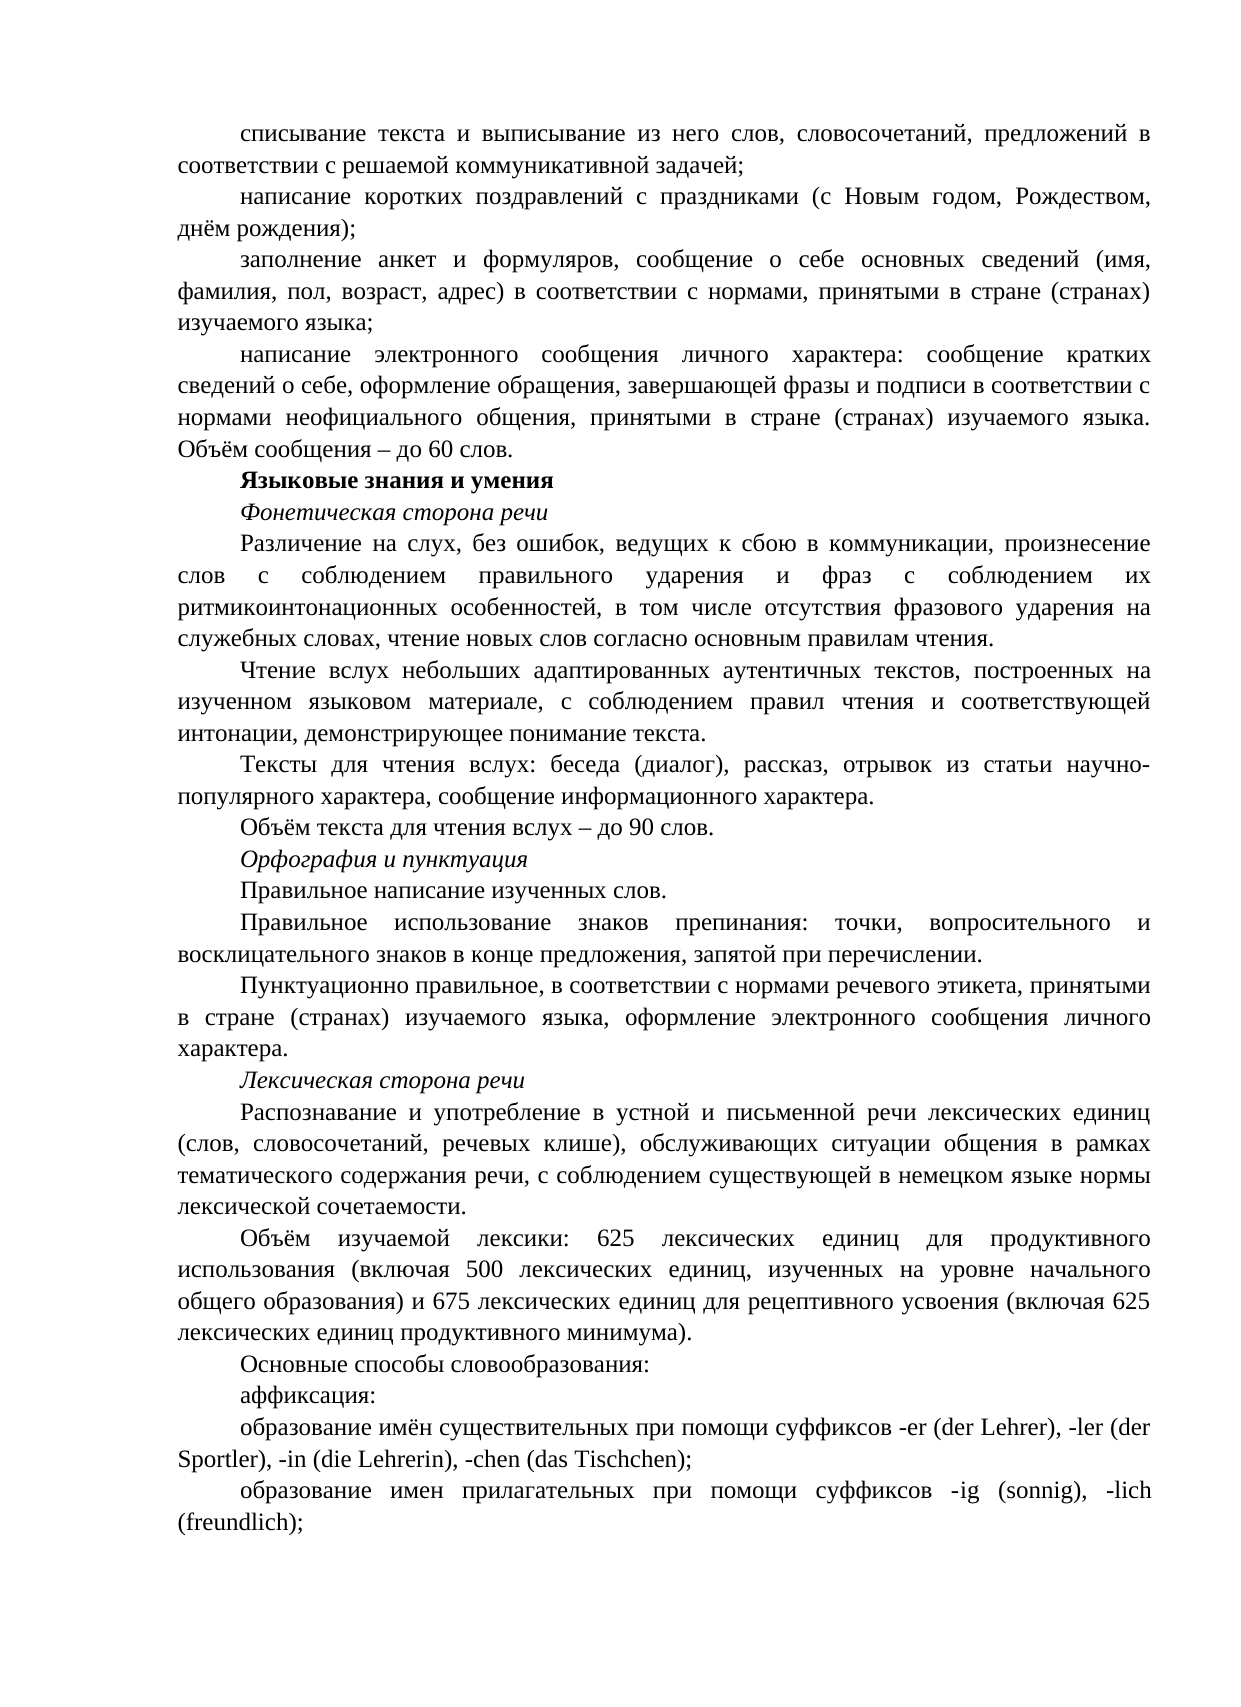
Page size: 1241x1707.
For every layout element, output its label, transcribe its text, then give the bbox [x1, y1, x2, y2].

text аффиксация: [177, 1381, 1152, 1409]
text Орфография и пунктуация [177, 844, 1152, 873]
text Пунктуационно правильное, в соответствии с нормами речевого этикета, принятыми в стране (странах) изучаемого языка, оформление электронного сообщения личного характера. [177, 970, 1152, 1062]
text Правильное написание изученных слов. [177, 876, 1152, 904]
text списывание текста и выписывание из него слов, словосочетаний, предложений в соответствии с решаемой коммуникативной задачей; [177, 118, 1152, 178]
text Распознавание и употребление в устной и письменной речи лексических единиц (слов, словосочетаний, речевых клише), обслуживающих ситуации общения в рамках тематического содержания речи, с соблюдением существующей в немецком языке нормы лексической сочетаемости. [177, 1097, 1152, 1220]
text написание коротких поздравлений с праздниками (с Новым годом, Рождеством, днём рождения); [177, 181, 1152, 242]
text заполнение анкет и формуляров, сообщение о себе основных сведений (имя, фамилия, пол, возраст, адрес) в соответствии с нормами, принятыми в стране (странах) изучаемого языка; [177, 244, 1152, 336]
text Чтение вслух небольших адаптированных аутентичных текстов, построенных на изученном языковом материале, с соблюдением правил чтения и соответствующей интонации, демонстрирующее понимание текста. [177, 655, 1152, 747]
text образование имен прилагательных при помощи суффиксов -ig (sonnig), -lich (freundlich); [177, 1475, 1152, 1536]
text образование имён существительных при помощи суффиксов -er (der Lehrer), -ler (der Sportler), -in (die Lehrerin), -chen (das Tischchen); [177, 1412, 1152, 1472]
text Основные способы словообразования: [177, 1349, 1152, 1378]
text Фонетическая сторона речи [177, 497, 1152, 526]
text Лексическая сторона речи [177, 1065, 1152, 1094]
text написание электронного сообщения личного характера: сообщение кратких сведений о себе, оформление обращения, завершающей фразы и подписи в соответствии с нормами неофициального общения, принятыми в стране (странах) изучаемого языка. Объём сообщения – до 60 слов. [177, 339, 1152, 462]
text Языковые знания и умения [177, 465, 1152, 494]
text Различение на слух, без ошибок, ведущих к сбою в коммуникации, произнесение слов с соблюдением правильного ударения и фраз с соблюдением их ритмикоинтонационных особенностей, в том числе отсутствия фразового ударения на служебных словах, чтение новых слов согласно основным правилам чтения. [177, 528, 1152, 652]
text Объём текста для чтения вслух – до 90 слов. [177, 812, 1152, 841]
text Тексты для чтения вслух: беседа (диалог), рассказ, отрывок из статьи научно-популярного характера, сообщение информационного характера. [177, 749, 1152, 810]
text Правильное использование знаков препинания: точки, вопросительного и восклицательного знаков в конце предложения, запятой при перечислении. [177, 907, 1152, 967]
text Объём изучаемой лексики: 625 лексических единиц для продуктивного использования (включая 500 лексических единиц, изученных на уровне начального общего образования) и 675 лексических единиц для рецептивного усвоения (включая 625 лексических единиц продуктивного минимума). [177, 1223, 1152, 1346]
